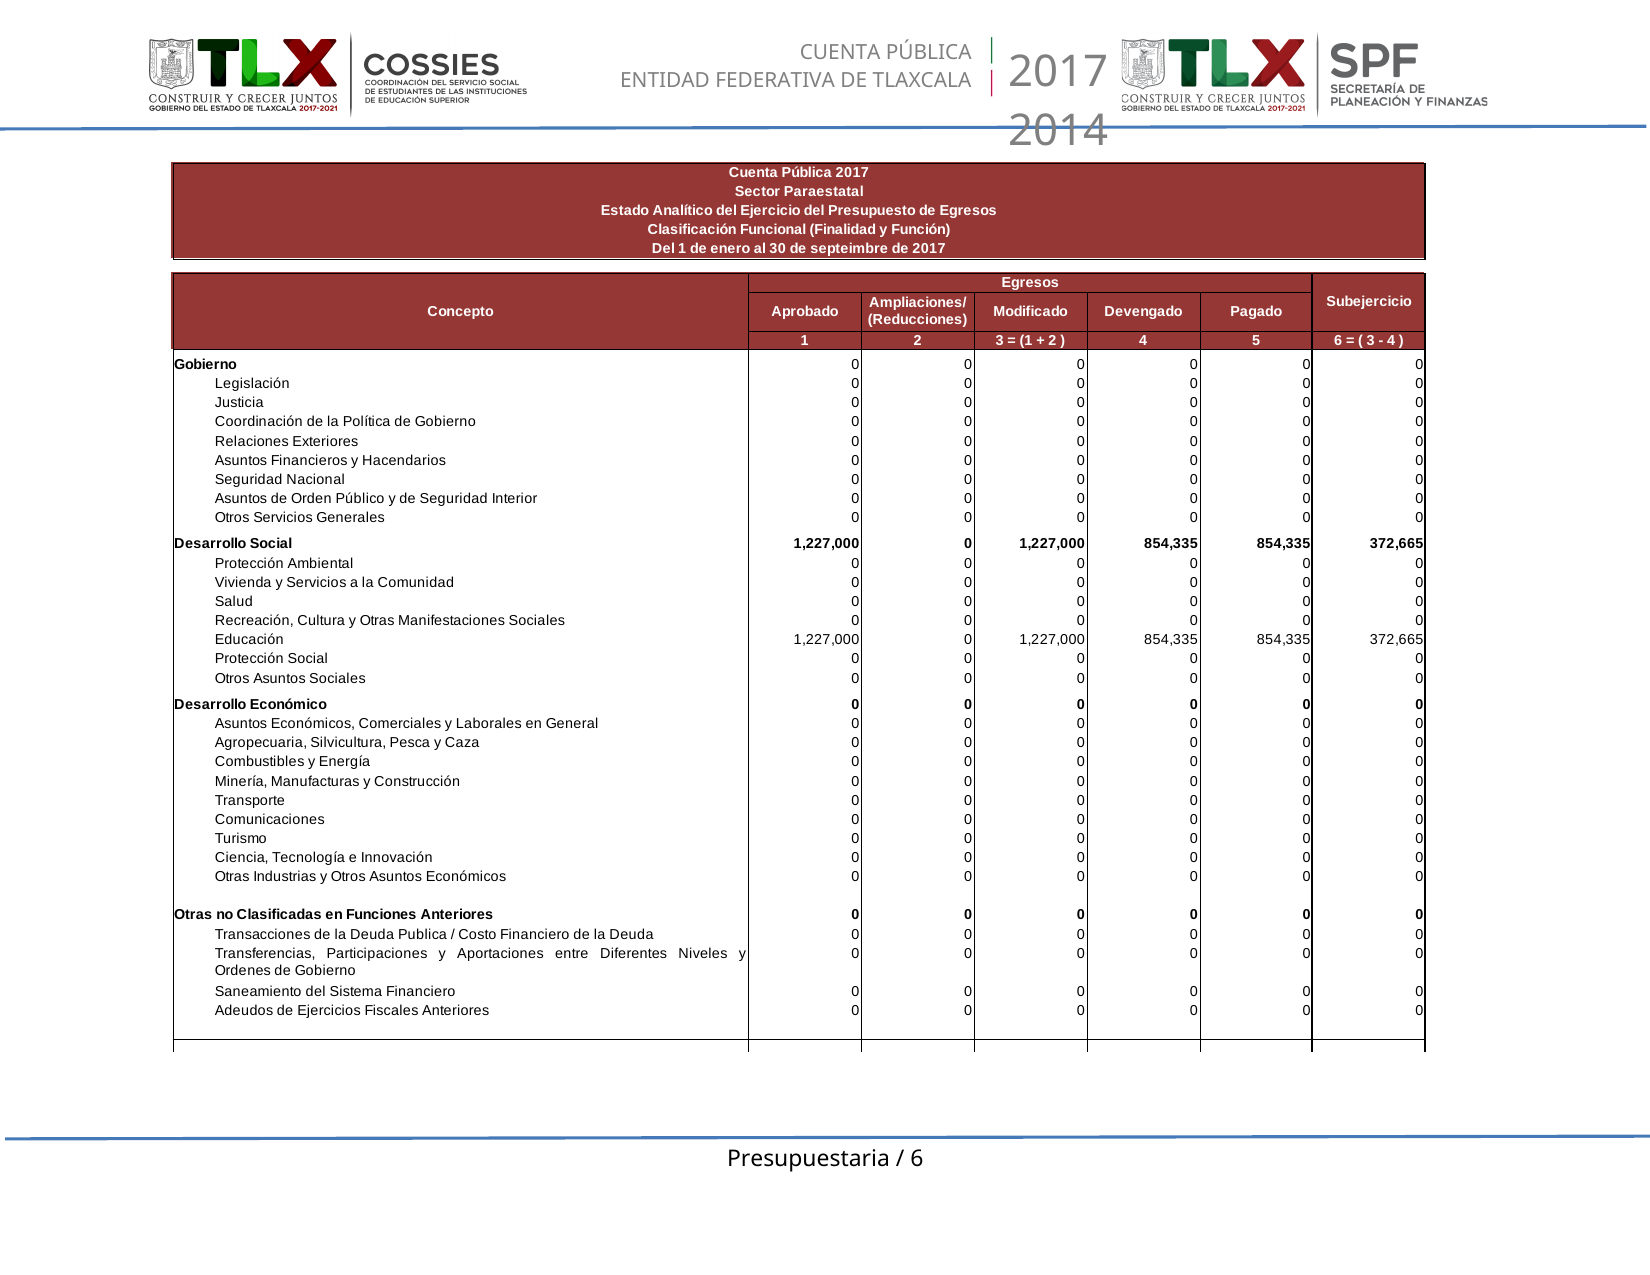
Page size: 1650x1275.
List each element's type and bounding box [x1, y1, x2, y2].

picture [1121, 32, 1488, 118]
picture [986, 28, 1001, 99]
